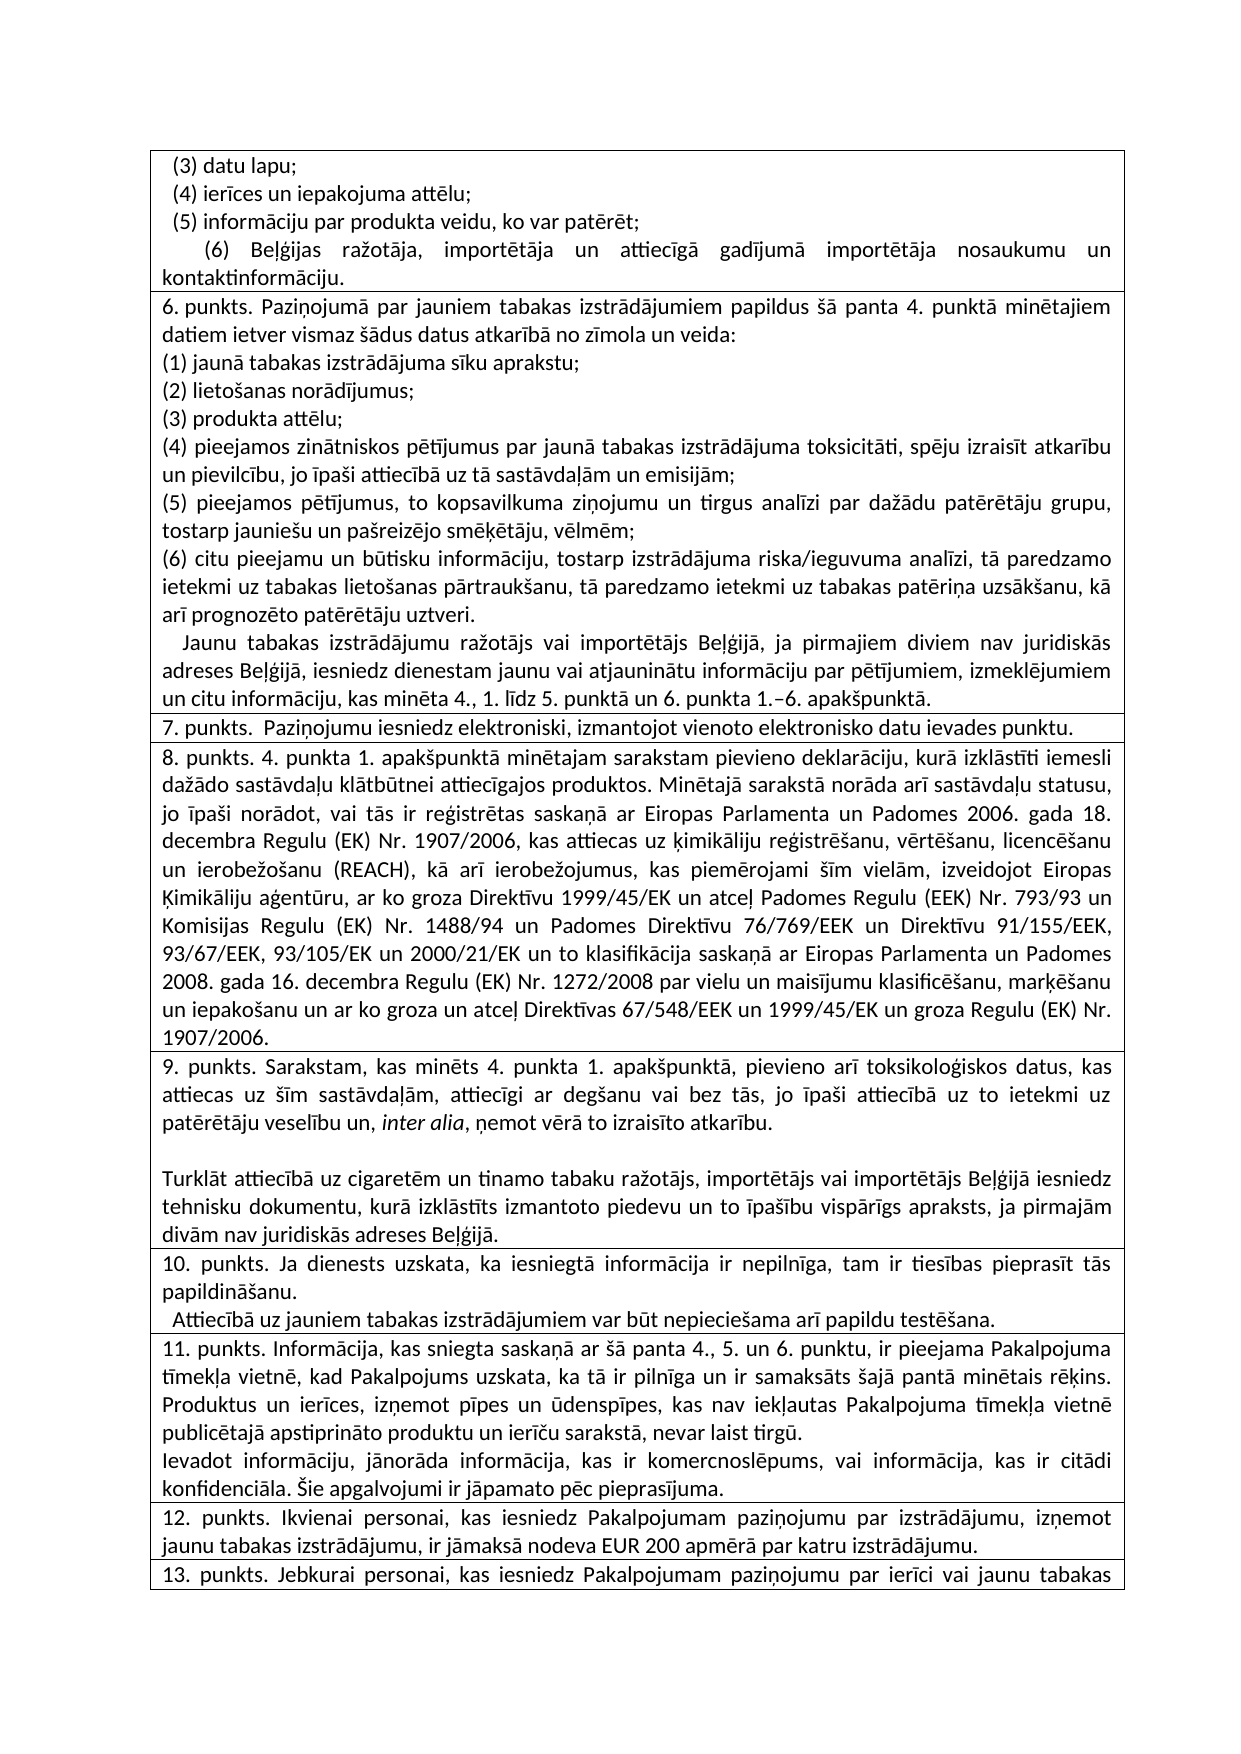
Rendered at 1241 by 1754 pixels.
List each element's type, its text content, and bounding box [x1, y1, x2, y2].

table_cell 11. punkts. Informācija, kas sniegta saskaņā ar šā panta 4., 5. un 6. punktu, ir pieejama Pakalpojuma tīmekļa vietnē, kad Pakalpojums uzskata, ka tā ir pilnīga un ir samaksāts šajā pantā minētais rēķins. Produktus un ierīces, izņemot pīpes un ūdenspīpes, kas nav iekļautas Pakalpojuma tīmekļa vietnē publicētajā apstiprināto produktu un ierīču sarakstā, nevar laist tirgū. Ievadot informāciju, jānorāda informācija, kas ir komercnoslēpums, vai informācija, kas ir citādi konfidenciāla. Šie apgalvojumi ir jāpamato pēc pieprasījuma. [151, 1334, 1124, 1502]
table_cell 7. punkts. Paziņojumu iesniedz elektroniski, izmantojot vienoto elektronisko datu ievades punktu. [151, 714, 1124, 742]
table_cell 12. punkts. Ikvienai personai, kas iesniedz Pakalpojumam paziņojumu par izstrādājumu, izņemot jaunu tabakas izstrādājumu, ir jāmaksā nodeva EUR 200 apmērā par katru izstrādājumu. [151, 1503, 1124, 1559]
table_cell 6. punkts. Paziņojumā par jauniem tabakas izstrādājumiem papildus šā panta 4. punktā minētajiem datiem ietver vismaz šādus datus atkarībā no zīmola un veida: (1) jaunā tabakas izstrādājuma sīku aprakstu; (2) lietošanas norādījumus; (3) produkta attēlu; (4) pieejamos zinātniskos pētījumus par jaunā tabakas izstrādājuma toksicitāti, spēju izraisīt atkarību un pievilcību, jo īpaši attiecībā uz tā sastāvdaļām un emisijām; (5) pieejamos pētījumus, to kopsavilkuma ziņojumu un tirgus analīzi par dažādu patērētāju grupu, tostarp jauniešu un pašreizējo smēķētāju, vēlmēm; (6) citu pieejamu un būtisku informāciju, tostarp izstrādājuma riska/ieguvuma analīzi, tā paredzamo ietekmi uz tabakas lietošanas pārtraukšanu, tā paredzamo ietekmi uz tabakas patēriņa uzsākšanu, kā arī prognozēto patērētāju uztveri. Jaunu tabakas izstrādājumu ražotājs vai importētājs Beļģijā, ja pirmajiem diviem nav juridiskās adreses Beļģijā, iesniedz dienestam jaunu vai atjauninātu informāciju par pētījumiem, izmeklējumiem un citu informāciju, kas minēta 4., 1. līdz 5. punktā un 6. punkta 1.–6. apakšpunktā. [151, 292, 1124, 712]
table_cell 8. punkts. 4. punkta 1. apakšpunktā minētajam sarakstam pievieno deklarāciju, kurā izklāstīti iemesli dažādo sastāvdaļu klātbūtnei attiecīgajos produktos. Minētajā sarakstā norāda arī sastāvdaļu statusu, jo īpaši norādot, vai tās ir reģistrētas saskaņā ar Eiropas Parlamenta un Padomes 2006. gada 18. decembra Regulu (EK) Nr. 1907/2006, kas attiecas uz ķimikāliju reģistrēšanu, vērtēšanu, licencēšanu un ierobežošanu (REACH), kā arī ierobežojumus, kas piemērojami šīm vielām, izveidojot Eiropas Ķimikāliju aģentūru, ar ko groza Direktīvu 1999/45/EK un atceļ Padomes Regulu (EEK) Nr. 793/93 un Komisijas Regulu (EK) Nr. 1488/94 un Padomes Direktīvu 76/769/EEK un Direktīvu 91/155/EEK, 93/67/EEK, 93/105/EK un 2000/21/EK un to klasifikācija saskaņā ar Eiropas Parlamenta un Padomes 2008. gada 16. decembra Regulu (EK) Nr. 1272/2008 par vielu un maisījumu klasificēšanu, marķēšanu un iepakošanu un ar ko groza un atceļ Direktīvas 67/548/EEK un 1999/45/EK un groza Regulu (EK) Nr. 1907/2006. [151, 743, 1124, 1051]
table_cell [151, 1560, 1124, 1588]
table_cell 10. punkts. Ja dienests uzskata, ka iesniegtā informācija ir nepilnīga, tam ir tiesības pieprasīt tās papildināšanu. Attiecībā uz jauniem tabakas izstrādājumiem var būt nepieciešama arī papildu testēšana. [151, 1249, 1124, 1333]
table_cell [151, 151, 1124, 291]
table_cell 9. punkts. Sarakstam, kas minēts 4. punkta 1. apakšpunktā, pievieno arī toksikoloģiskos datus, kas attiecas uz šīm sastāvdaļām, attiecīgi ar degšanu vai bez tās, jo īpaši attiecībā uz to ietekmi uz patērētāju veselību un, inter alia, ņemot vērā to izraisīto atkarību. Turklāt attiecībā uz cigaretēm un tinamo tabaku ražotājs, importētājs vai importētājs Beļģijā iesniedz tehnisku dokumentu, kurā izklāstīts izmantoto piedevu un to īpašību vispārīgs apraksts, ja pirmajām divām nav juridiskās adreses Beļģijā. [151, 1052, 1124, 1248]
